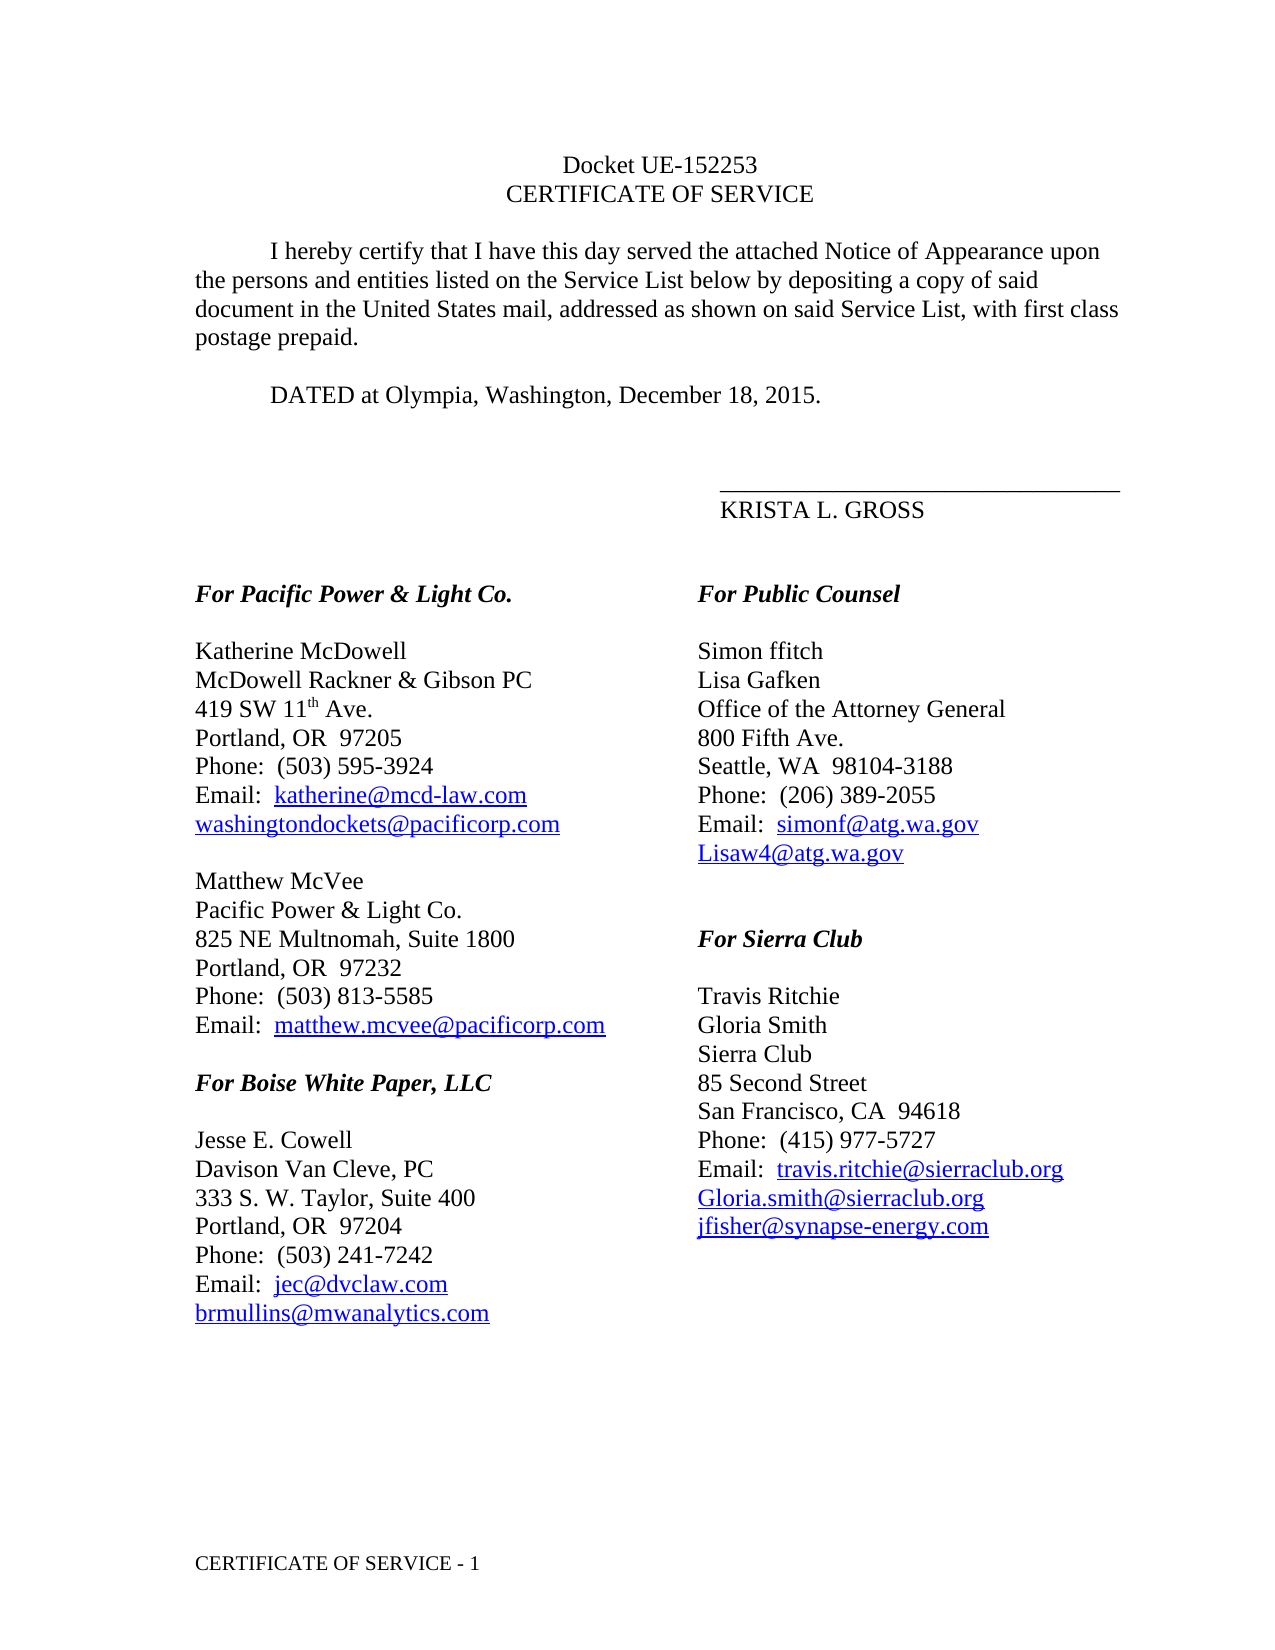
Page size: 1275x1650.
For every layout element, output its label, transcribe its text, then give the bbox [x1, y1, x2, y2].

text Jesse E. Cowell [195, 1125, 622, 1154]
text Phone: (415) 977-5727 [697, 1125, 1125, 1154]
text Pacific Power & Light Co. [195, 895, 622, 924]
text Email: simonf@atg.wa.gov [697, 809, 1125, 838]
text Email: matthew.mcvee@pacificorp.com [195, 1010, 622, 1039]
text jfisher@synapse-energy.com [697, 1211, 1125, 1240]
text Office of the Attorney General [697, 694, 1125, 723]
text For Pacific Power & Light Co. [195, 579, 622, 608]
text San Francisco, CA 94618 [697, 1096, 1125, 1125]
text For Sierra Club [697, 924, 1125, 953]
text Simon ffitch [697, 636, 1125, 665]
text Gloria.smith@sierraclub.org [697, 1183, 1125, 1211]
text Portland, OR 97232 [195, 953, 622, 981]
text Davison Van Cleve, PC [195, 1154, 622, 1183]
text 419 SW 11th Ave. [195, 694, 622, 723]
text Email: katherine@mcd-law.com [195, 780, 622, 809]
text washingtondockets@pacificorp.com [195, 809, 622, 838]
text Phone: (503) 813-5585 [195, 981, 622, 1010]
text Portland, OR 97204 [195, 1211, 622, 1240]
text Matthew McVee [195, 866, 622, 895]
text 85 Second Street [697, 1068, 1125, 1096]
text Email: travis.ritchie@sierraclub.org [697, 1154, 1125, 1183]
subtitle CERTIFICATE OF SERVICE [195, 179, 1125, 207]
text I hereby certify that I have this day served the attached Notice of Appearance upon the persons and entities listed on the Service List below by depositing a copy of said document in the United States mail, addressed as shown on said Service List, with first class postage prepaid. [195, 236, 1125, 351]
text Sierra Club [697, 1039, 1125, 1068]
text 800 Fifth Ave. [697, 723, 1125, 751]
text For Boise White Paper, LLC [195, 1068, 622, 1096]
text Phone: (206) 389-2055 [697, 780, 1125, 809]
text DATED at Olympia, Washington, December 18, 2015. [195, 380, 1125, 409]
text Lisa Gafken [697, 665, 1125, 694]
text Travis Ritchie [697, 981, 1125, 1010]
text brmullins@mwanalytics.com [195, 1298, 622, 1326]
text McDowell Rackner & Gibson PC [195, 665, 622, 694]
subtitle Docket UE-152253 [195, 150, 1125, 179]
text Portland, OR 97205 [195, 723, 622, 751]
text Phone: (503) 595-3924 [195, 751, 622, 780]
text ________________________________ [645, 466, 1125, 495]
text 825 NE Multnomah, Suite 1800 [195, 924, 622, 953]
text 333 S. W. Taylor, Suite 400 [195, 1183, 622, 1211]
text Seattle, WA 98104-3188 [697, 751, 1125, 780]
text Katherine McDowell [195, 636, 622, 665]
text Gloria Smith [697, 1010, 1125, 1039]
text KRISTA L. GROSS [720, 495, 1125, 524]
text Lisaw4@atg.wa.gov [697, 838, 1125, 866]
text Phone: (503) 241-7242 [195, 1240, 622, 1269]
text Email: jec@dvclaw.com [195, 1269, 622, 1298]
text For Public Counsel [697, 579, 1125, 608]
